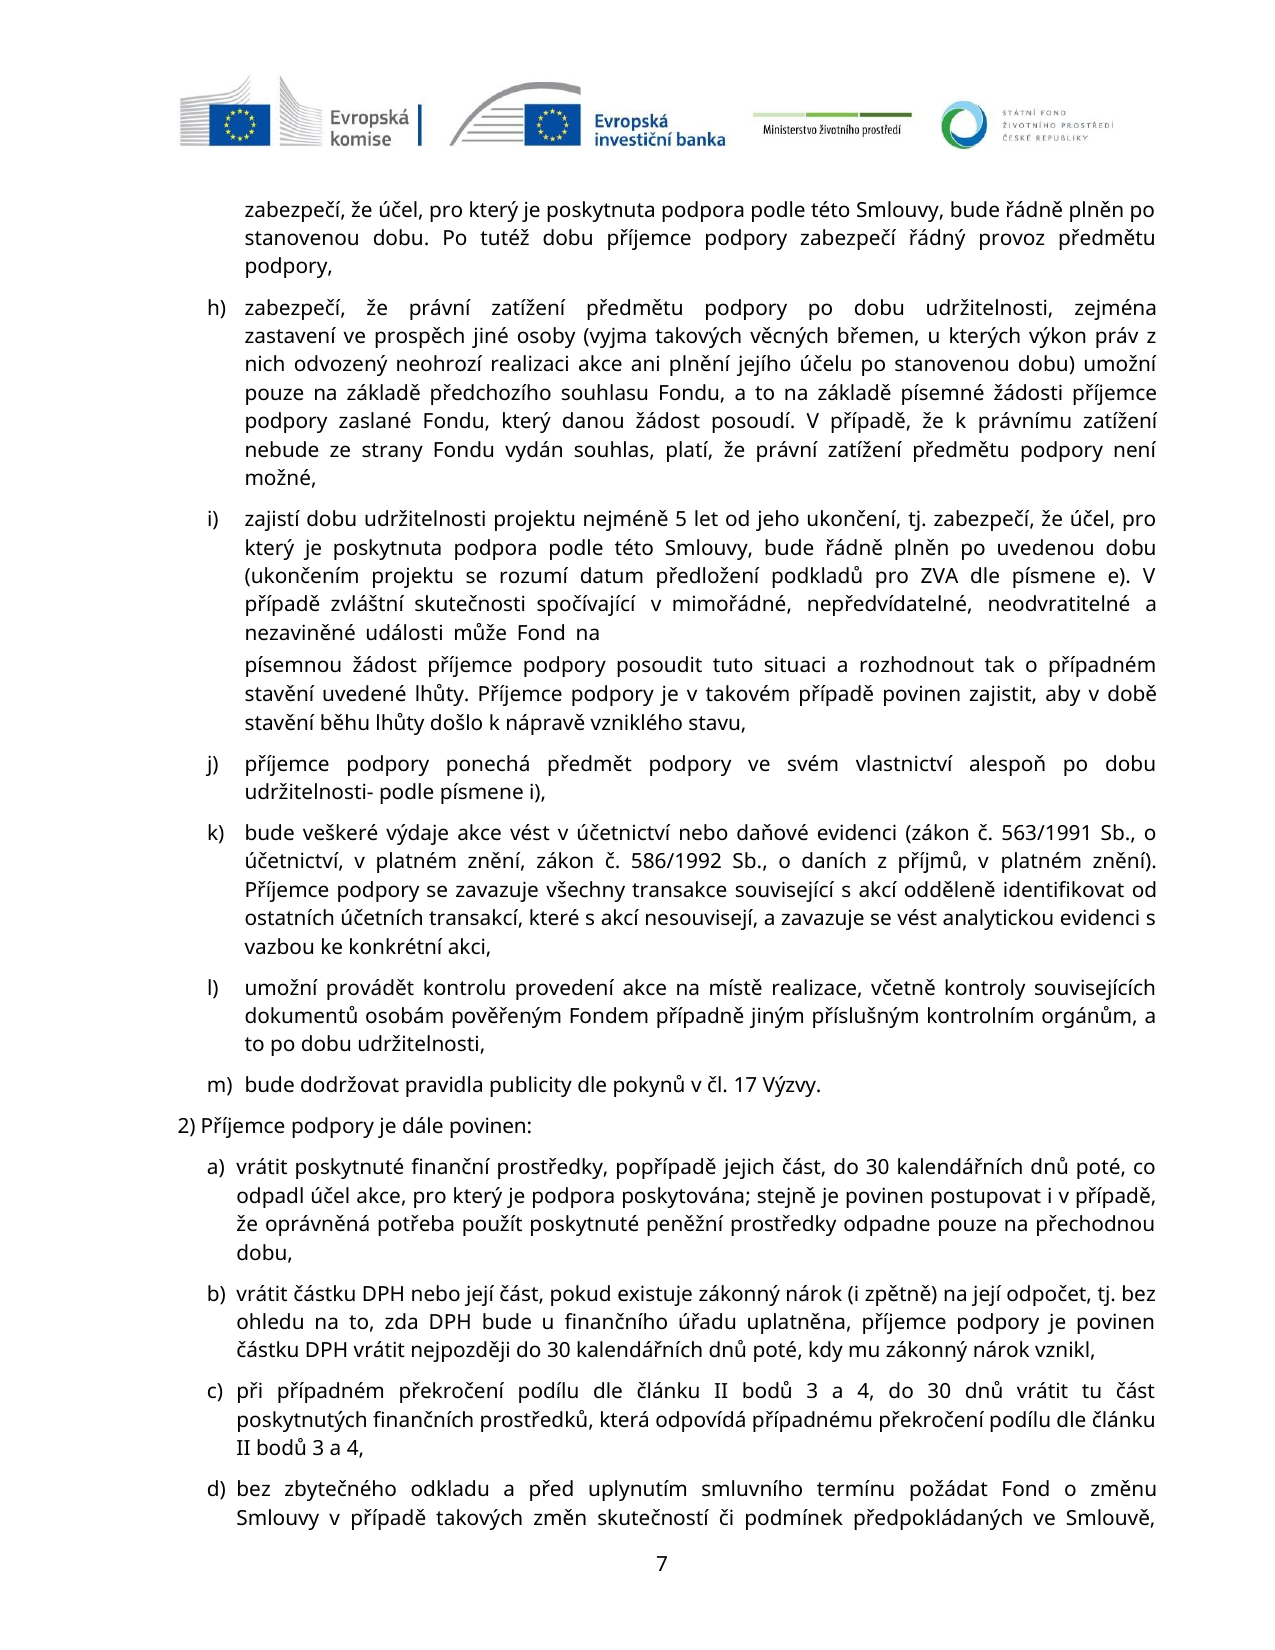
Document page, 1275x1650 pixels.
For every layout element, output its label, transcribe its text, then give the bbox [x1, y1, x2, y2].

list vrátit poskytnuté finanční prostředky, popřípadě jejich část, do 30 kalendářních dnů poté, co odpadl účel akce, pro který je podpora poskytována; stejně je povinen postupovat i v případě, že oprávněná potřeba použít poskytnuté peněžní prostředky odpadne pouze na přechodnou dobu, [207, 1152, 1157, 1266]
list při případném překročení podílu dle článku II bodů 3 a 4, do 30 dnů vrátit tu část poskytnutých finančních prostředků, která odpovídá případnému překročení podílu dle článku II bodů 3 a 4, [207, 1376, 1157, 1462]
list bude dodržovat pravidla publicity dle pokynů v čl. 17 Výzvy. [207, 1070, 1169, 1099]
picture [177, 73, 1115, 150]
list vrátit částku DPH nebo její část, pokud existuje zákonný nárok (i zpětně) na její odpočet, tj. bez ohledu na to, zda DPH bude u finančního úřadu uplatněna, příjemce podpory je povinen částku DPH vrátit nejpozději do 30 kalendářních dnů poté, kdy mu zákonný nárok vznikl, [207, 1279, 1157, 1364]
list zajistí dobu udržitelnosti projektu nejméně 5 let od jeho ukončení, tj. zabezpečí, že účel, pro který je poskytnuta podpora podle této Smlouvy, bude řádně plněn po uvedenou dobu (ukončením projektu se rozumí datum předložení podkladů pro ZVA dle písmene e). V případě zvláštní skutečnosti spočívající v mimořádné, nepředvídatelné, neodvratitelné a nezaviněné události může Fond na [207, 504, 1157, 646]
text písemnou žádost příjemce podpory posoudit tuto situaci a rozhodnout tak o případném stavění uvedené lhůty. Příjemce podpory je v takovém případě povinen zajistit, aby v době stavění běhu lhůty došlo k nápravě vzniklého stavu, [244, 651, 1157, 736]
text zabezpečí, že účel, pro který je poskytnuta podpora podle této Smlouvy, bude řádně plněn po stanovenou dobu. Po tutéž dobu příjemce podpory zabezpečí řádný provoz předmětu podpory, [244, 195, 1156, 280]
list zabezpečí, že právní zatížení předmětu podpory po dobu udržitelnosti, zejména zastavení ve prospěch jiné osoby (vyjma takových věcných břemen, u kterých výkon práv z nich odvozený neohrozí realizaci akce ani plnění jejího účelu po stanovenou dobu) umožní pouze na základě předchozího souhlasu Fondu, a to na základě písemné žádosti příjemce podpory zaslané Fondu, který danou žádost posoudí. V případě, že k právnímu zatížení nebude ze strany Fondu vydán souhlas, platí, že právní zatížení předmětu podpory není možné, [207, 293, 1157, 492]
list bude veškeré výdaje akce vést v účetnictví nebo daňové evidenci (zákon č. 563/1991 Sb., o účetnictví, v platném znění, zákon č. 586/1992 Sb., o daních z příjmů, v platném znění). Příjemce podpory se zavazuje všechny transakce související s akcí odděleně identifikovat od ostatních účetních transakcí, které s akcí nesouvisejí, a zavazuje se vést analytickou evidenci s vazbou ke konkrétní akci, [207, 818, 1157, 960]
list umožní provádět kontrolu provedení akce na místě realizace, včetně kontroly souvisejících dokumentů osobám pověřeným Fondem případně jiným příslušným kontrolním orgánům, a to po dobu udržitelnosti, [207, 973, 1157, 1058]
list příjemce podpory ponechá předmět podpory ve svém vlastnictví alespoň po dobu udržitelnosti- podle písmene i), [207, 749, 1157, 806]
list Příjemce podpory je dále povinen: [177, 1111, 1169, 1140]
